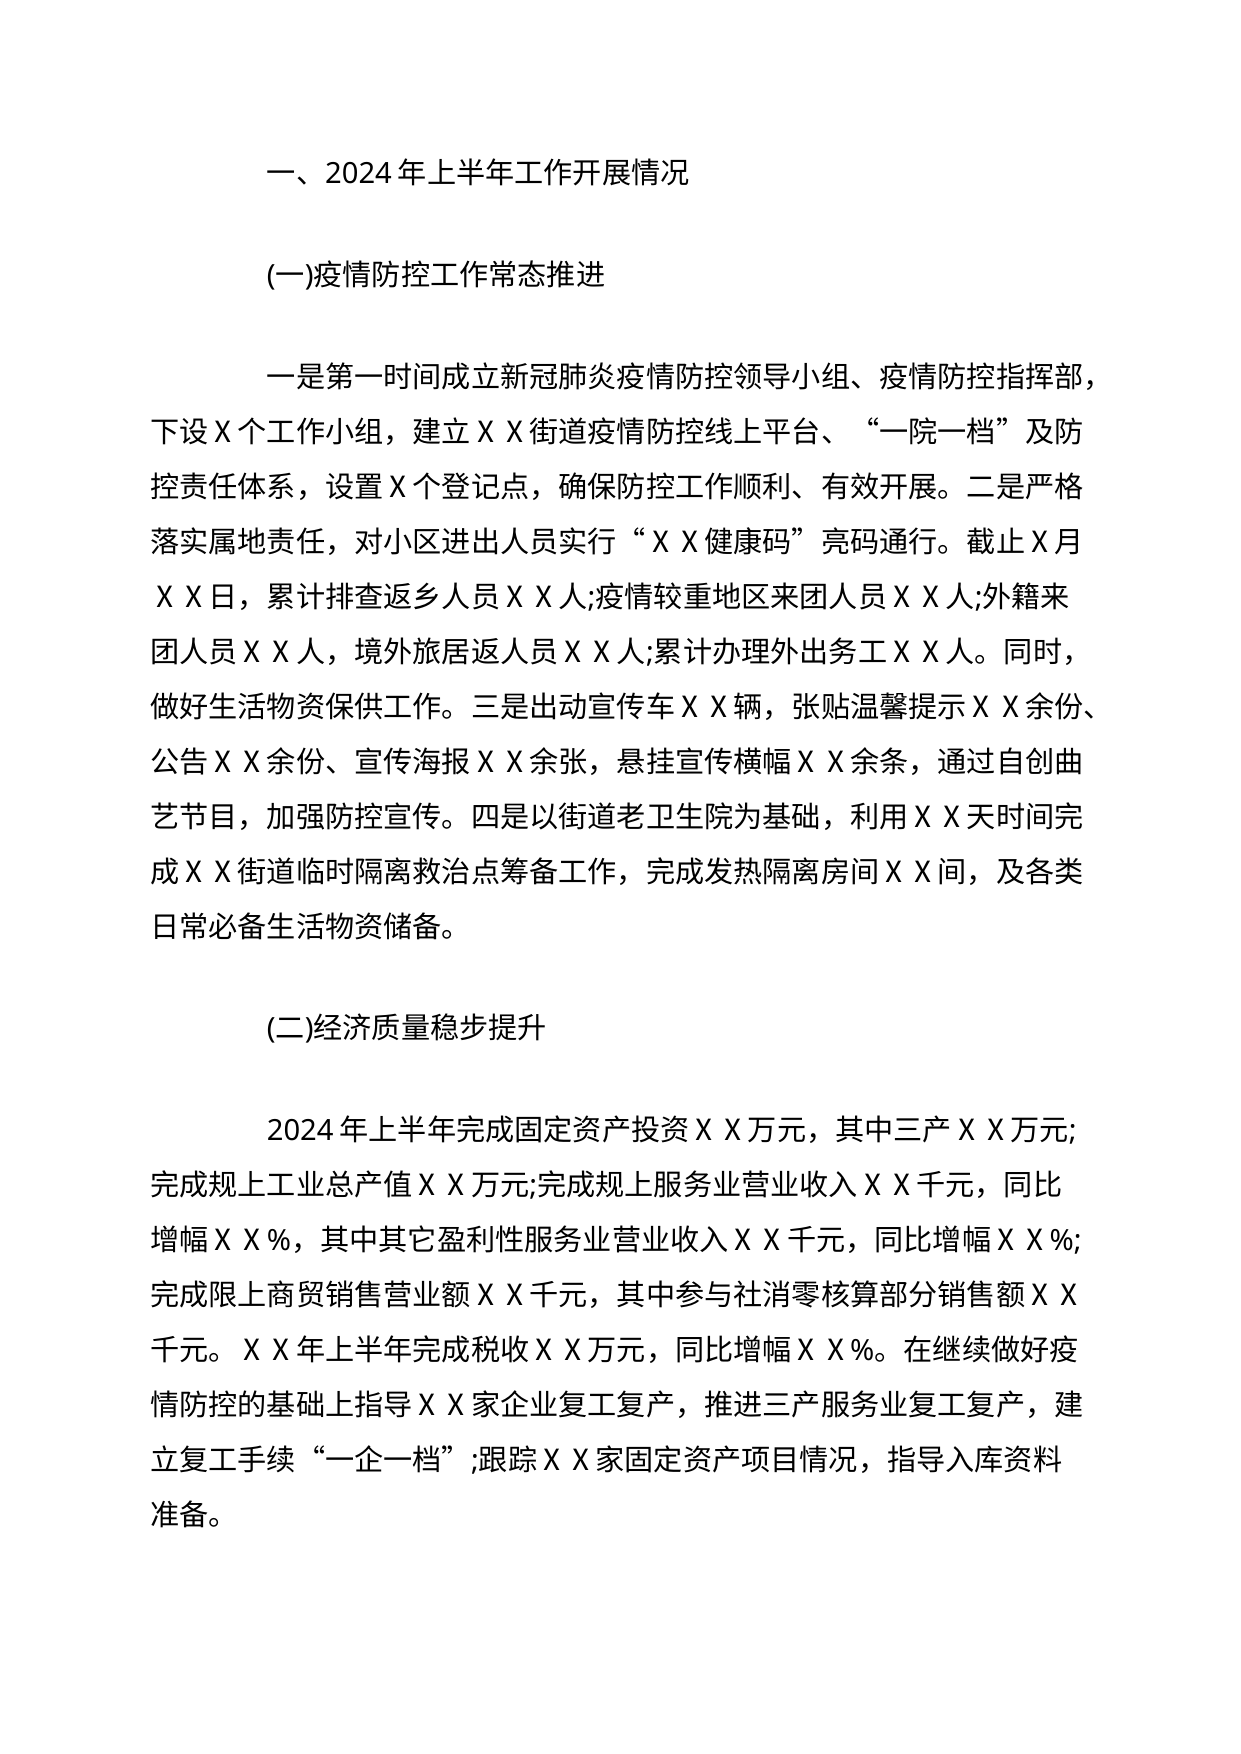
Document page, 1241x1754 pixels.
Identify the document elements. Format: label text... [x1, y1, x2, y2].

text 一是第一时间成立新冠肺炎疫情防控领导小组、疫情防控指挥部，下设Ⅹ个工作小组，建立ⅩⅩ街道疫情防控线上平台、“一院一档”及防控责任体系，设置Ⅹ个登记点，确保防控工作顺利、有效开展。二是严格落实属地责任，对小区进出人员实行“ⅩⅩ健康码”亮码通行。截止Ⅹ月ⅩⅩ日，累计排查返乡人员ⅩⅩ人;疫情较重地区来团人员ⅩⅩ人;外籍来团人员ⅩⅩ人，境外旅居返人员ⅩⅩ人;累计办理外出务工ⅩⅩ人。同时，做好生活物资保供工作。三是出动宣传车ⅩⅩ辆，张贴温馨提示ⅩⅩ余份、公告ⅩⅩ余份、宣传海报ⅩⅩ余张，悬挂宣传横幅ⅩⅩ余条，通过自创曲艺节目，加强防控宣传。四是以街道老卫生院为基础，利用ⅩⅩ天时间完成ⅩⅩ街道临时隔离救治点筹备工作，完成发热隔离房间ⅩⅩ间，及各类日常必备生活物资储备。 [150, 354, 1090, 945]
text 一、2024年上半年工作开展情况 [150, 150, 1090, 192]
text 2024年上半年完成固定资产投资ⅩⅩ万元，其中三产ⅩⅩ万元;完成规上工业总产值ⅩⅩ万元;完成规上服务业营业收入ⅩⅩ千元，同比增幅ⅩⅩ%，其中其它盈利性服务业营业收入ⅩⅩ千元，同比增幅ⅩⅩ%;完成限上商贸销售营业额ⅩⅩ千元，其中参与社消零核算部分销售额ⅩⅩ千元。ⅩⅩ年上半年完成税收ⅩⅩ万元，同比增幅ⅩⅩ%。在继续做好疫情防控的基础上指导ⅩⅩ家企业复工复产，推进三产服务业复工复产，建立复工手续“一企一档”;跟踪ⅩⅩ家固定资产项目情况，指导入库资料准备。 [150, 1107, 1090, 1534]
text (一)疫情防控工作常态推进 [150, 252, 1090, 294]
text (二)经济质量稳步提升 [150, 1005, 1090, 1047]
